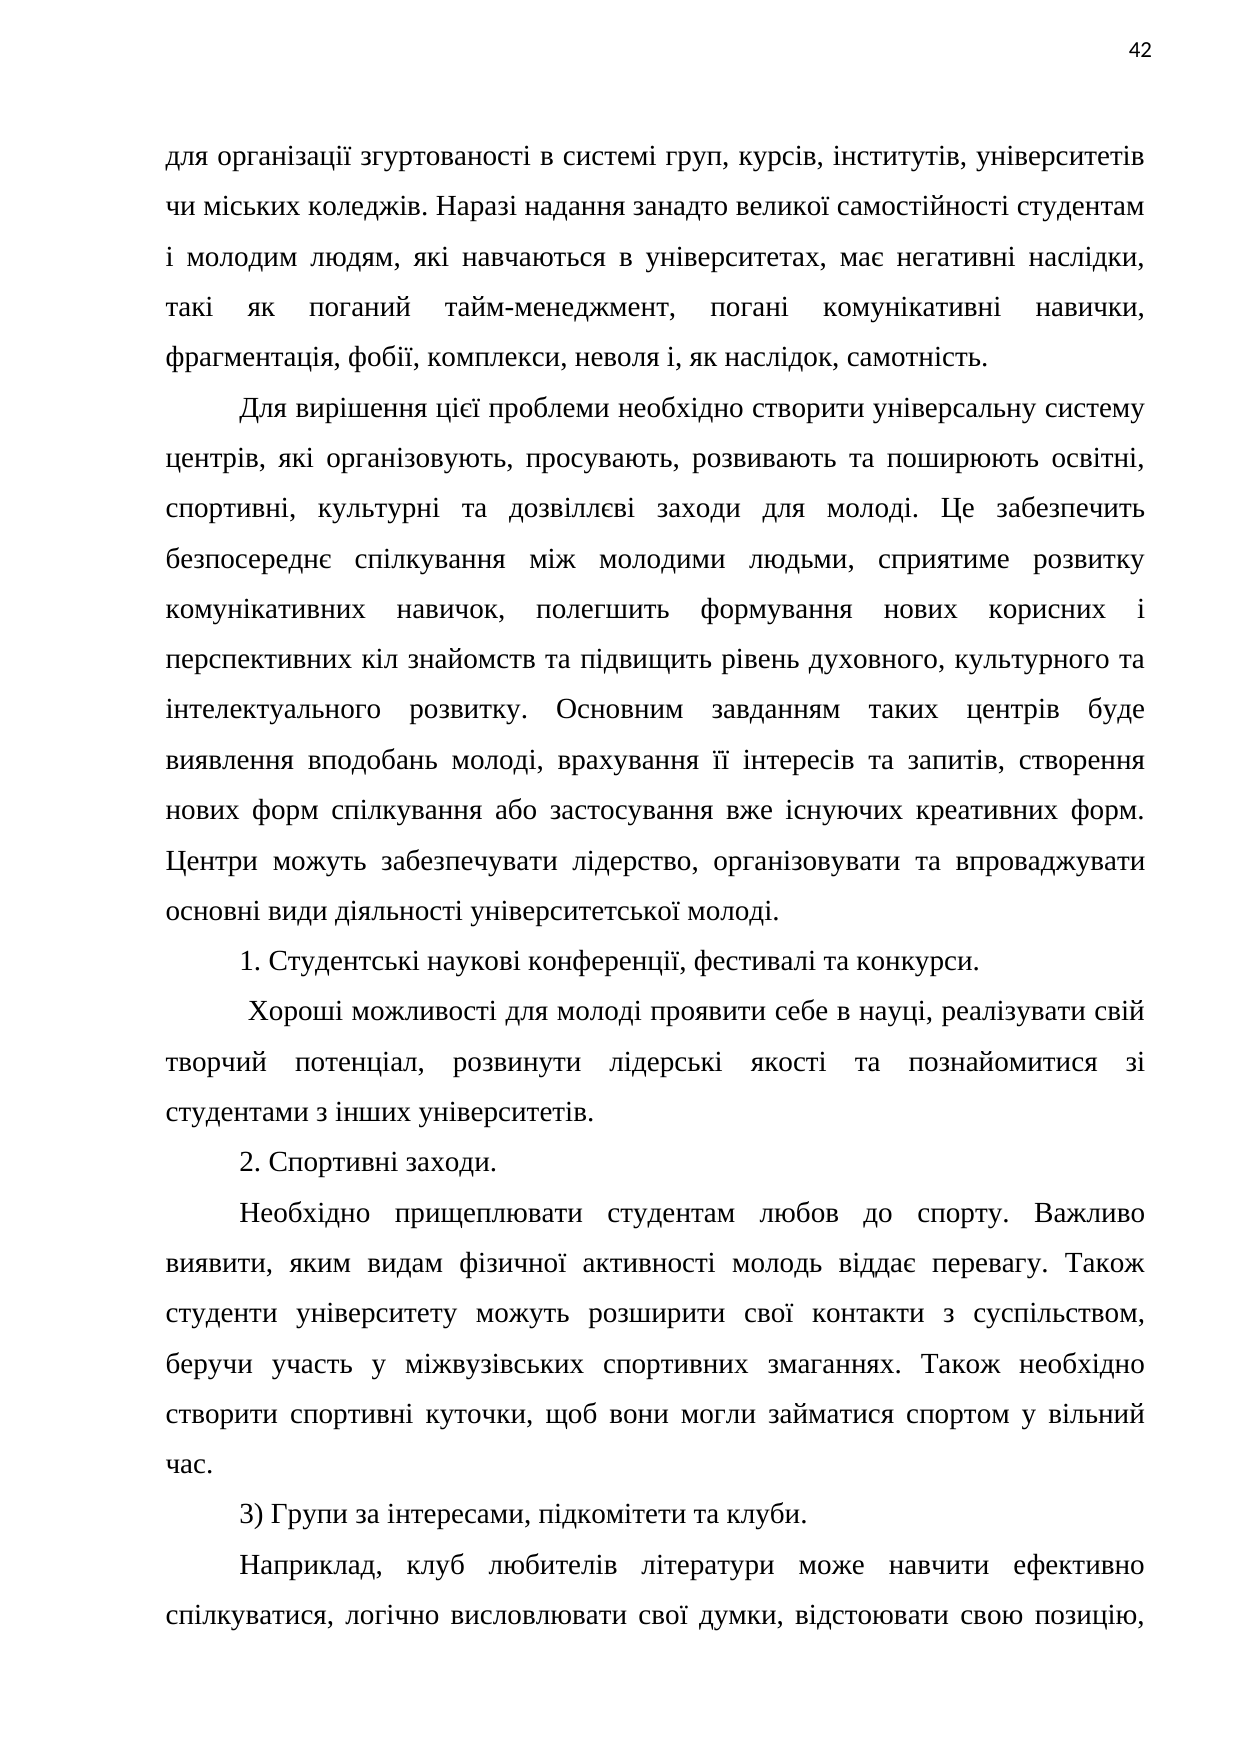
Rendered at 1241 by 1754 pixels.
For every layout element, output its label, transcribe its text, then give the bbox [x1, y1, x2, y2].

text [165, 1547, 1146, 1631]
text Хороші можливості для молоді проявити себе в науці, реалізувати свій творчий потенціал, розвинути лідерські якості та познайомитися зі студентами з інших університетів. [165, 993, 1146, 1128]
text 2. Спортивні заходи. [165, 1144, 1146, 1178]
text Необхідно прищеплювати студентам любов до спорту. Важливо виявити, яким видам фізичної активності молодь віддає перевагу. Також студенти університету можуть розширити свої контакти з суспільством, беручи участь у міжвузівських спортивних змаганнях. Також необхідно створити спортивні куточки, щоб вони могли займатися спортом у вільний час. [165, 1195, 1146, 1480]
text 1. Студентські наукові конференції, фестивалі та конкурси. [165, 943, 1146, 977]
text Для вирішення цієї проблеми необхідно створити універсальну систему центрів, які організовують, просувають, розвивають та поширюють освітні, спортивні, культурні та дозвіллєві заходи для молоді. Це забезпечить безпосереднє спілкування між молодими людьми, сприятиме розвитку комунікативних навичок, полегшить формування нових корисних і перспективних кіл знайомств та підвищить рівень духовного, культурного та інтелектуального розвитку. Основним завданням таких центрів буде виявлення вподобань молоді, врахування її інтересів та запитів, створення нових форм спілкування або застосування вже існуючих креативних форм. Центри можуть забезпечувати лідерство, організовувати та впроваджувати основні види діяльності університетської молоді. [165, 390, 1146, 926]
text 3) Групи за інтересами, підкомітети та клуби. [165, 1497, 1146, 1530]
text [165, 138, 1146, 373]
